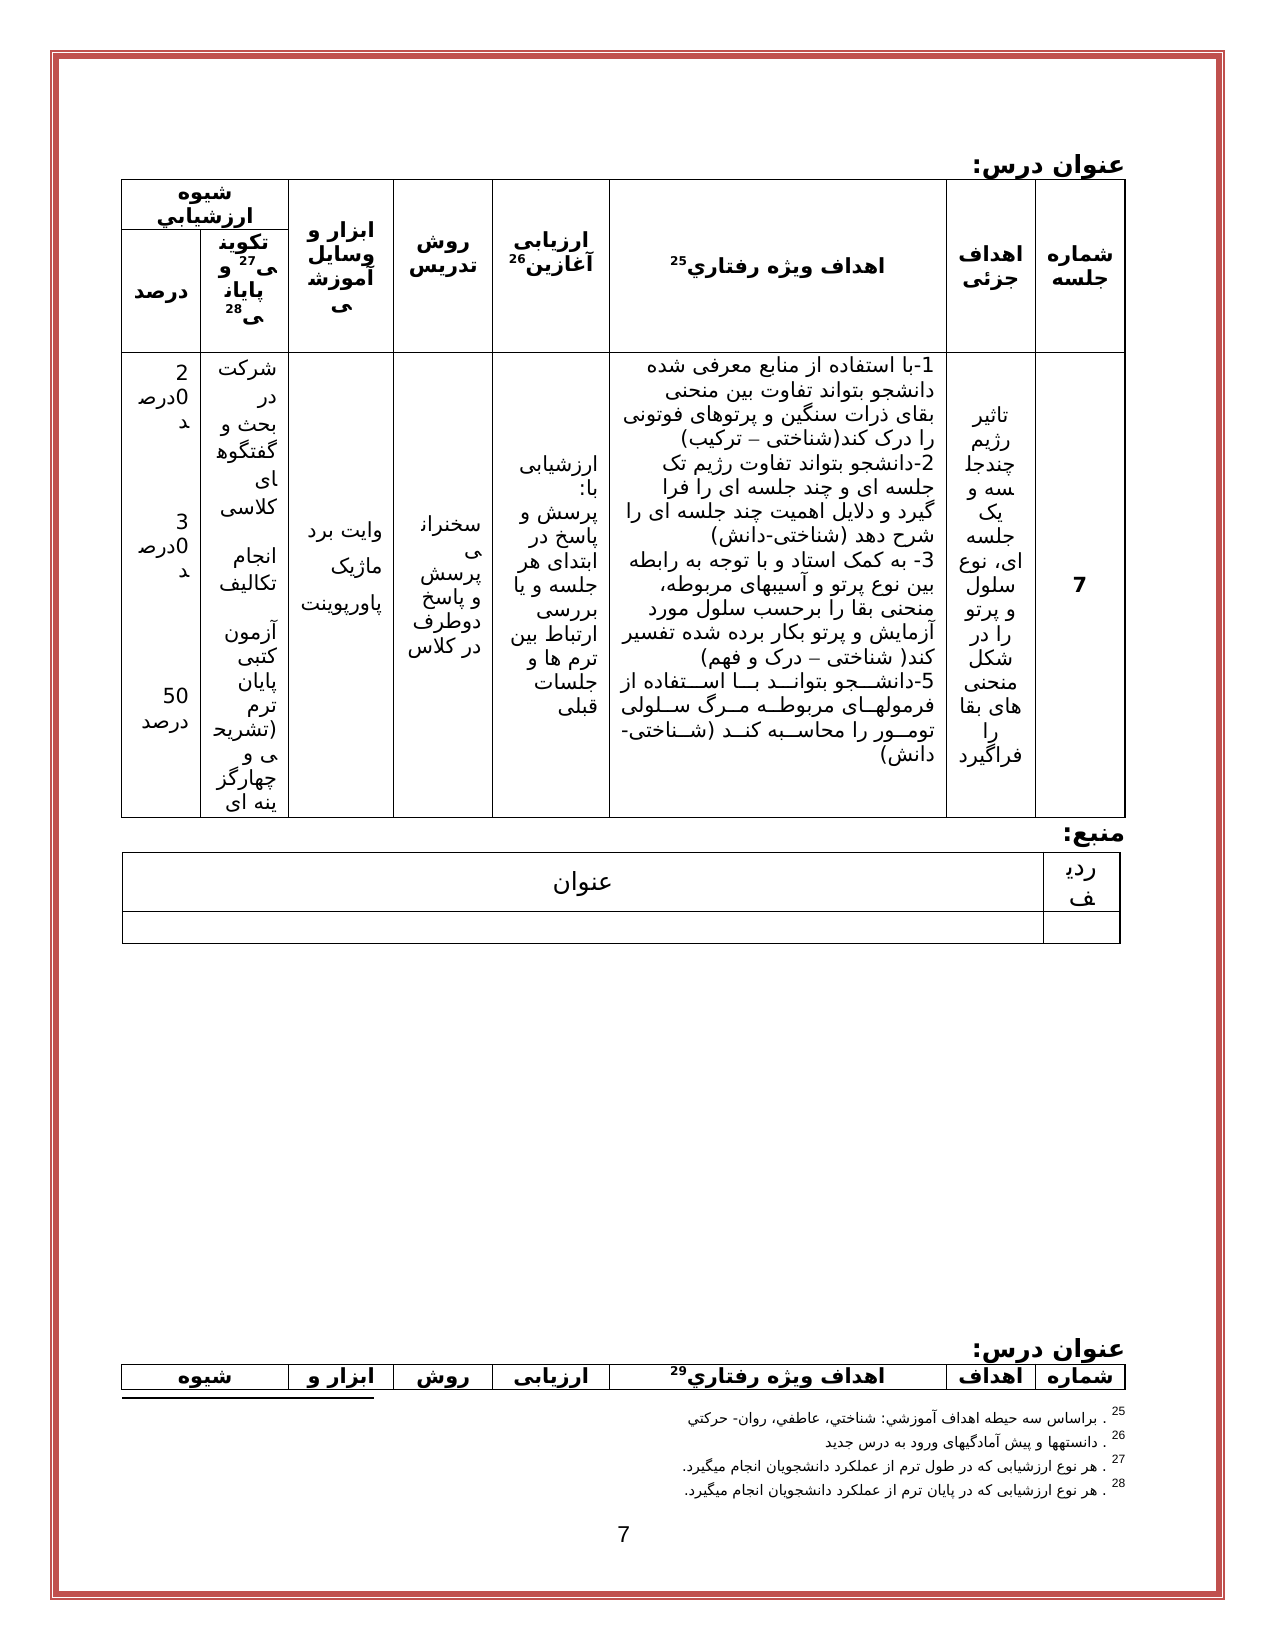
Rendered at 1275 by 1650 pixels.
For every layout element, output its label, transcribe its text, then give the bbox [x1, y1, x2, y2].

table_cell سخنرانی پرسش و پاسخ دوطرف در کلاس [394, 353, 492, 817]
text عنوان درس: [122, 1334, 1125, 1363]
table_cell [1044, 912, 1119, 942]
table_cell [123, 912, 1043, 942]
table_cell درصد [122, 230, 200, 352]
table_header ارزیابی آغازین [493, 1365, 609, 1389]
table_cell 20درصد 30درصد 50 درصد [122, 353, 200, 817]
table_header شماره جلسه [1036, 180, 1124, 352]
table_header شماره جلسه [1036, 1365, 1124, 1389]
table_header عنوان [123, 853, 1043, 911]
table_header روش تدریس [394, 180, 492, 352]
table_cell 1-با استفاده از منابع معرفی شده دانشجو بتواند تفاوت بین منحنی بقای ذرات سنگین و پرتوهای فوتونی را درک کند(شناختی – ترکیب) 2-دانشجو بتواند تفاوت رژیم تک جلسه ای و چند جلسه ای را فرا گیرد و دلایل اهمیت چند جلسه ای را شرح دهد (شناختی-دانش) 3- به کمک استاد و با توجه به رابطه بین نوع پرتو و آسیبهای مربوطه، منحنی بقا را برحسب سلول مورد آزمایش و پرتو بکار برده شده تفسیر کند( شناختی – درک و فهم) 5-دانشجو بتواند با استفاده از فرمولهای مربوطه مرگ سلولی تومور را محاسبه کند (شناختی-دانش) [610, 353, 946, 817]
table_cell 7 [1036, 353, 1124, 817]
table_cell تکوینی و پایانی [201, 230, 288, 352]
table_header روش تدریس [394, 1365, 492, 1389]
table_header اهداف جزئی [947, 180, 1035, 352]
table_header اهداف ويژه رفتاري [610, 180, 946, 352]
table_header ارزیابی آغازین [493, 180, 609, 352]
table_header ردیف [1044, 853, 1119, 911]
table_cell تاثیر رژیم چندجلسه و یک جلسه ای، نوع سلول و پرتو را در شکل منحنی های بقا را فراگیرد [947, 353, 1035, 817]
table_cell شرکت در بحث و گفتگوهای کلاسی انجام تکالیف آزمون کتبی پایان ترم (تشریحی و چهارگزینه ای [201, 353, 288, 817]
table_header شيوه ارزشيابي [122, 180, 288, 229]
text عنوان درس: [122, 150, 1125, 179]
table_cell وایت برد ماژیک پاورپوینت [289, 353, 393, 817]
text منبع: [122, 818, 1125, 847]
table_header اهداف ويژه رفتاري [610, 1365, 946, 1389]
table_header اهداف جزئی [947, 1365, 1035, 1389]
table_header ابزار و وسایل آموزشی [289, 180, 393, 352]
table_cell ارزشیابی با: پرسش و پاسخ در ابتدای هر جلسه و یا بررسی ارتباط بین ترم ها و جلسات قبلی [493, 353, 609, 817]
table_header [289, 1365, 393, 1389]
table_header شيوه ارزشيابي [122, 1365, 288, 1389]
